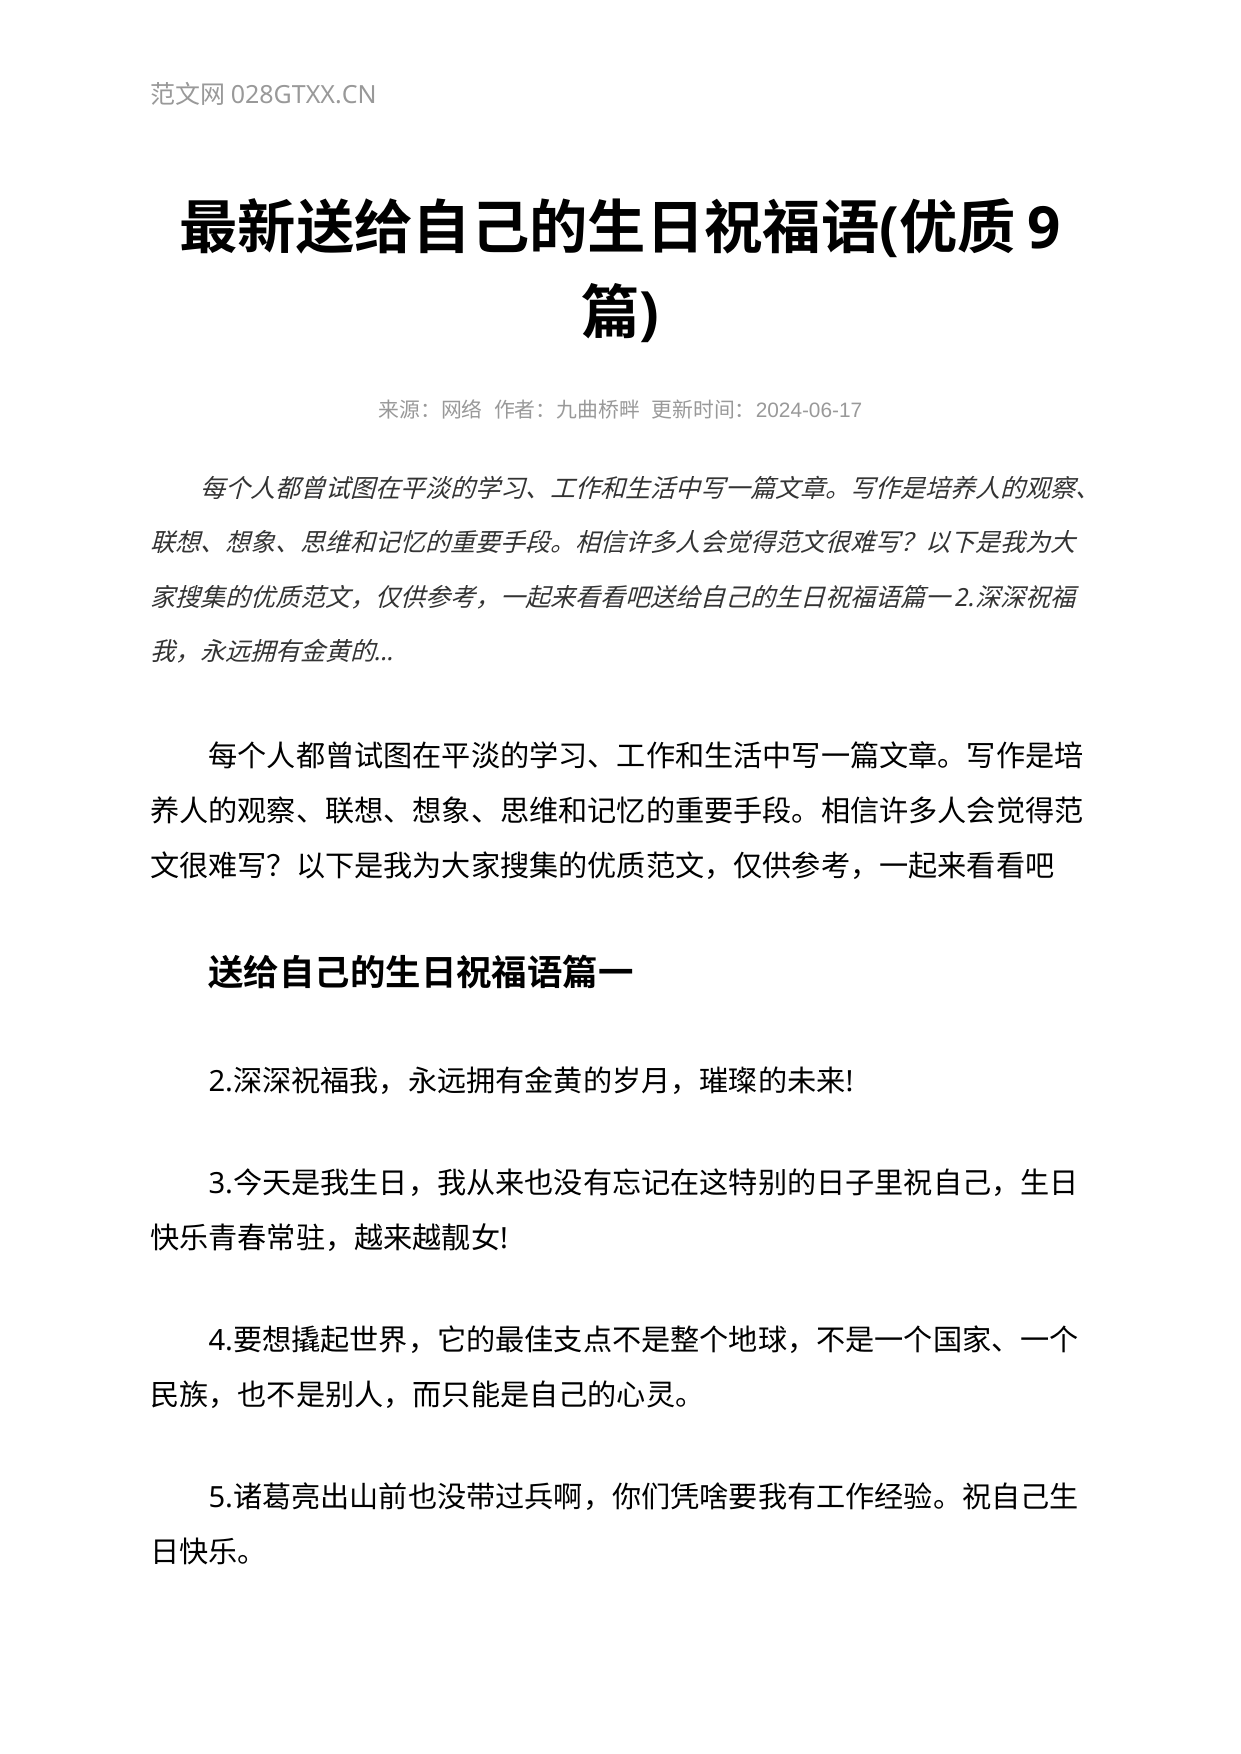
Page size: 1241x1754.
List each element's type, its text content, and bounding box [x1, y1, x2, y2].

text 2.深深祝福我，永远拥有金黄的岁月，璀璨的未来! [150, 1058, 1090, 1100]
text 3.今天是我生日，我从来也没有忘记在这特别的日子里祝自己，生日快乐青春常驻，越来越靓女! [150, 1160, 1090, 1257]
text 每个人都曾试图在平淡的学习、工作和生活中写一篇文章。写作是培养人的观察、联想、想象、思维和记忆的重要手段。相信许多人会觉得范文很难写？以下是我为大家搜集的优质范文，仅供参考，一起来看看吧送给自己的生日祝福语篇一2.深深祝福我，永远拥有金黄的... [150, 468, 1090, 668]
text 4.要想撬起世界，它的最佳支点不是整个地球，不是一个国家、一个民族，也不是别人，而只能是自己的心灵。 [150, 1317, 1090, 1414]
text 送给自己的生日祝福语篇一 [150, 944, 1090, 996]
subtitle 最新送给自己的生日祝福语(优质9篇) [150, 181, 1090, 351]
text 每个人都曾试图在平淡的学习、工作和生活中写一篇文章。写作是培养人的观察、联想、想象、思维和记忆的重要手段。相信许多人会觉得范文很难写？以下是我为大家搜集的优质范文，仅供参考，一起来看看吧 [150, 733, 1090, 885]
text 5.诸葛亮出山前也没带过兵啊，你们凭啥要我有工作经验。祝自己生日快乐。 [150, 1474, 1090, 1571]
text 来源：网络 作者：九曲桥畔 更新时间：2024-06-17 [150, 398, 1090, 422]
